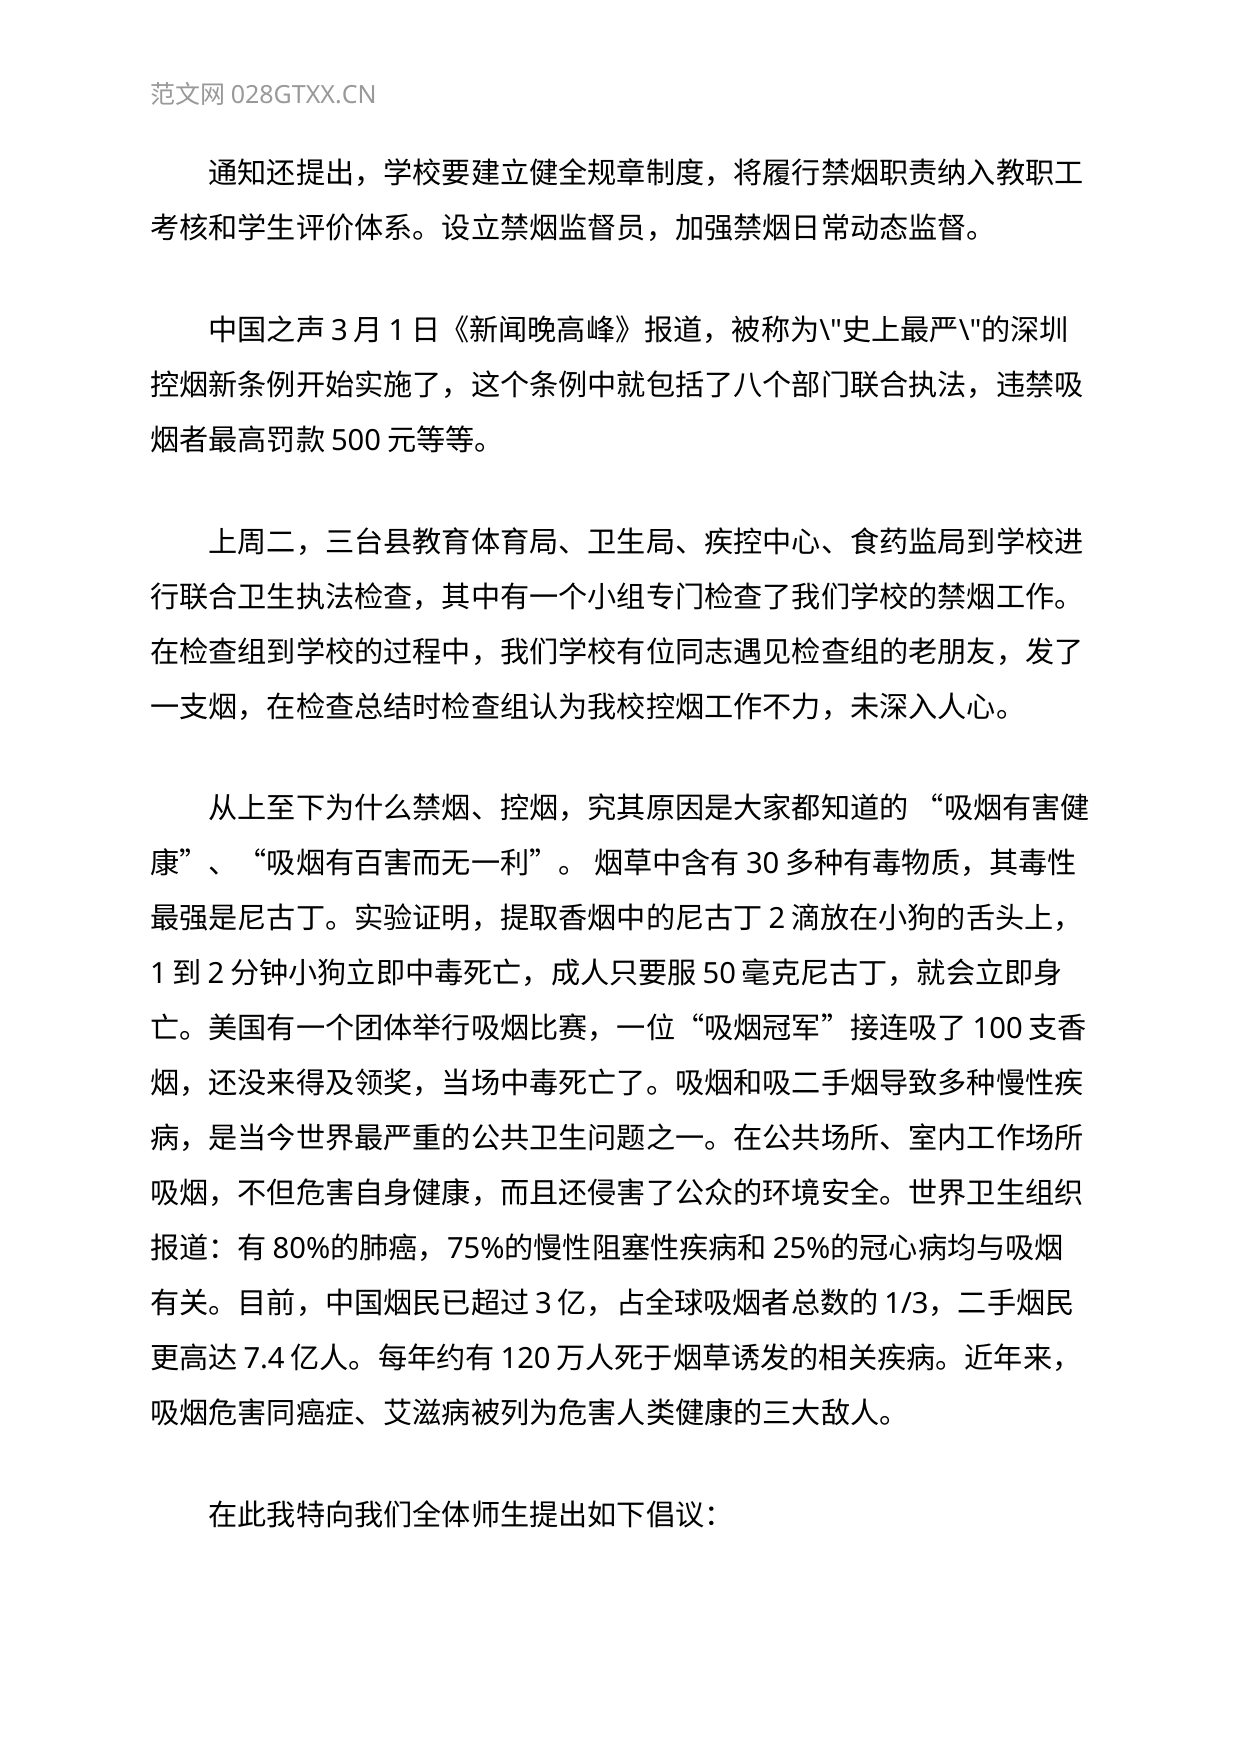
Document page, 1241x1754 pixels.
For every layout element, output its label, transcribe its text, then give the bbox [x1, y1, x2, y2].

text 上周二，三台县教育体育局、卫生局、疾控中心、食药监局到学校进行联合卫生执法检查，其中有一个小组专门检查了我们学校的禁烟工作。在检查组到学校的过程中，我们学校有位同志遇见检查组的老朋友，发了一支烟，在检查总结时检查组认为我校控烟工作不力，未深入人心。 [150, 518, 1090, 726]
text 中国之声3月1日《新闻晚高峰》报道，被称为\"史上最严\"的深圳控烟新条例开始实施了，这个条例中就包括了八个部门联合执法，违禁吸烟者最高罚款500元等等。 [150, 307, 1090, 459]
text 通知还提出，学校要建立健全规章制度，将履行禁烟职责纳入教职工考核和学生评价体系。设立禁烟监督员，加强禁烟日常动态监督。 [150, 150, 1090, 247]
text 在此我特向我们全体师生提出如下倡议： [150, 1491, 1090, 1534]
text 从上至下为什么禁烟、控烟，究其原因是大家都知道的 “吸烟有害健康”、“吸烟有百害而无一利”。 烟草中含有30多种有毒物质，其毒性最强是尼古丁。实验证明，提取香烟中的尼古丁2滴放在小狗的舌头上，1到2分钟小狗立即中毒死亡，成人只要服50毫克尼古丁，就会立即身亡。美国有一个团体举行吸烟比赛，一位“吸烟冠军”接连吸了100支香烟，还没来得及领奖，当场中毒死亡了。吸烟和吸二手烟导致多种慢性疾病，是当今世界最严重的公共卫生问题之一。在公共场所、室内工作场所吸烟，不但危害自身健康，而且还侵害了公众的环境安全。世界卫生组织报道：有80%的肺癌，75%的慢性阻塞性疾病和25%的冠心病均与吸烟有关。目前，中国烟民已超过3亿，占全球吸烟者总数的1/3，二手烟民更高达7.4亿人。每年约有120万人死于烟草诱发的相关疾病。近年来，吸烟危害同癌症、艾滋病被列为危害人类健康的三大敌人。 [150, 785, 1090, 1432]
